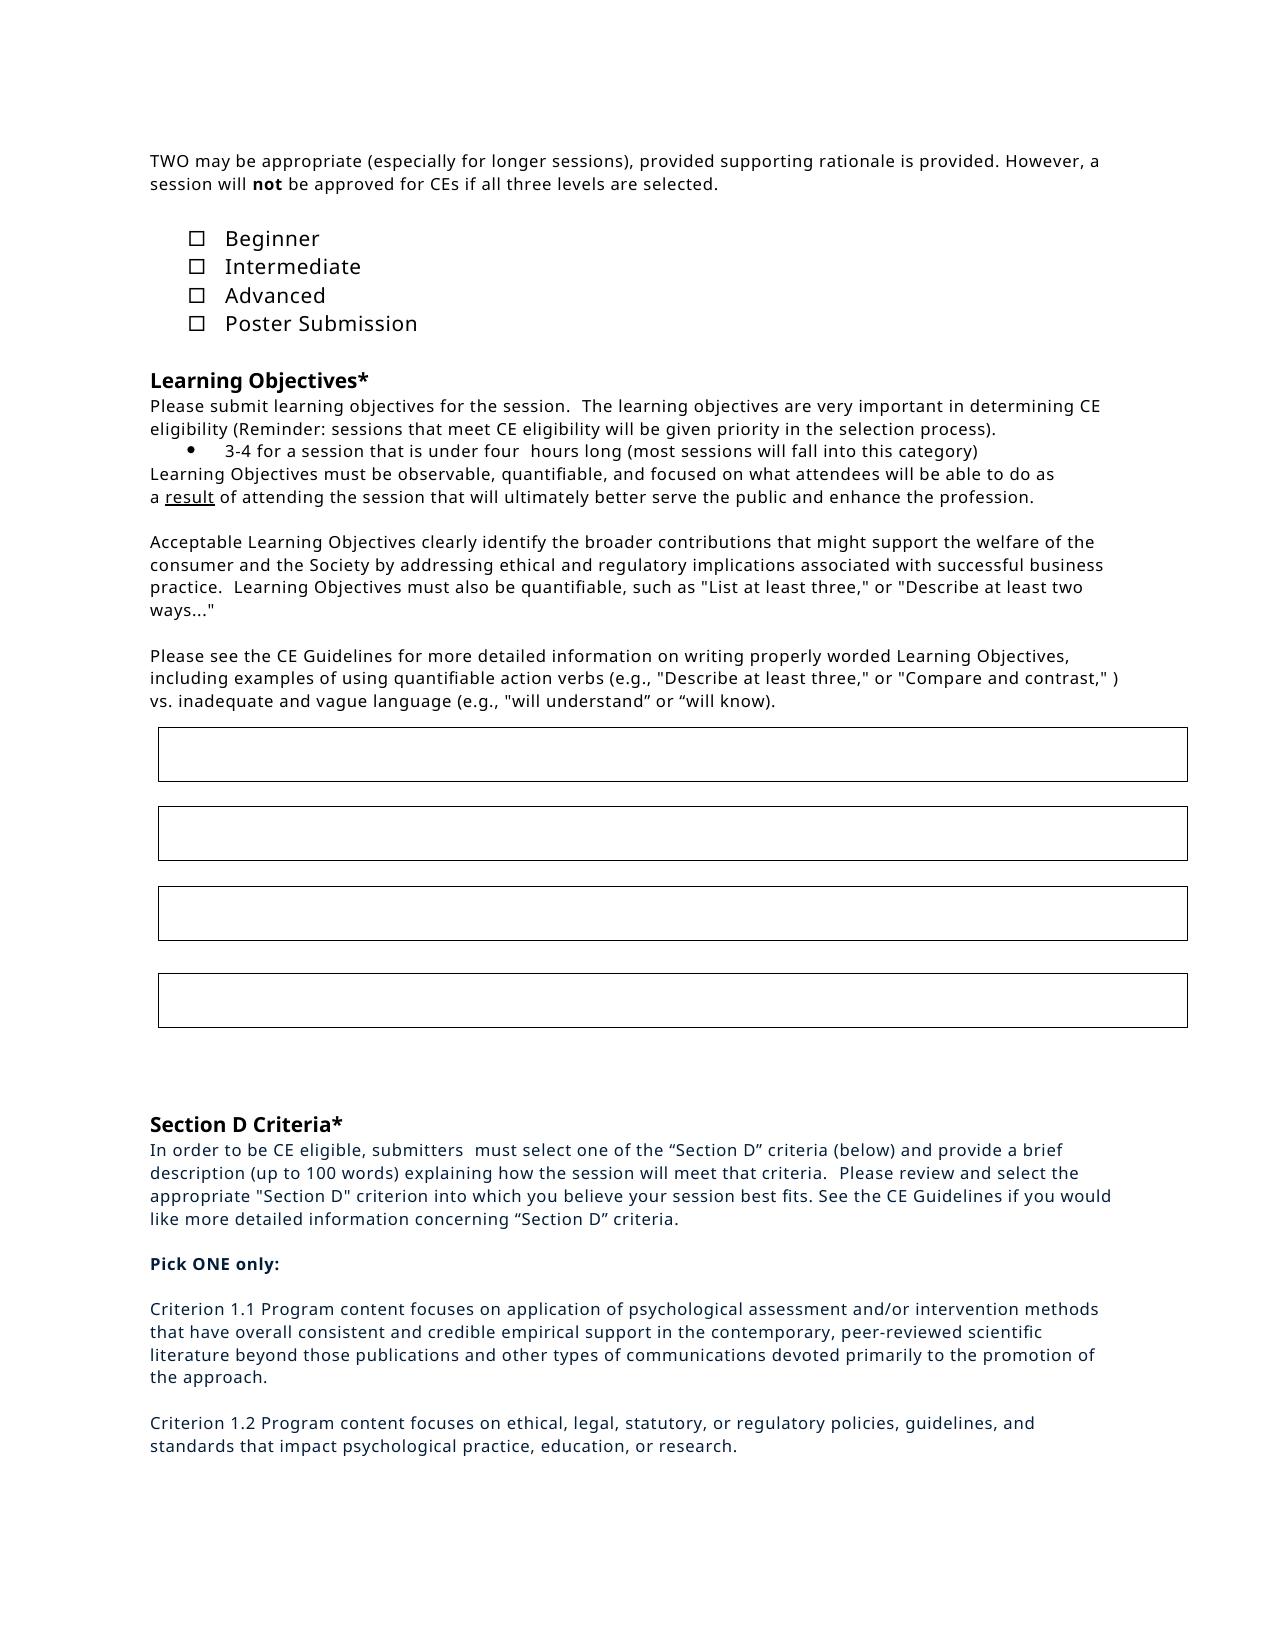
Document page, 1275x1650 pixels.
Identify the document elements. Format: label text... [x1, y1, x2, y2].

text Acceptable Learning Objectives clearly identify the broader contributions that might support the welfare of the consumer and the Society by addressing ethical and regulatory implications associated with successful business practice. Learning Objectives must also be quantifiable, such as "List at least three," or "Describe at least two ways..." [150, 531, 1125, 622]
text Please see the CE Guidelines for more detailed information on writing properly worded Learning Objectives, including examples of using quantifiable action verbs (e.g., "Describe at least three," or "Compare and contrast," ) vs. inadequate and vague language (e.g., "will understand” or “will know). [150, 644, 1125, 712]
text Criterion 1.2 Program content focuses on ethical, legal, statutory, or regulatory policies, guidelines, and standards that impact psychological practice, education, or research. [150, 1411, 1125, 1457]
text Pick ONE only: [150, 1252, 1125, 1275]
list 3-4 for a session that is under four hours long (most sessions will fall into this category) [187, 440, 1125, 463]
text Learning Objectives must be observable, quantifiable, and focused on what attendees will be able to do as a result of attending the session that will ultimately better serve the public and enhance the profession. [150, 463, 1125, 508]
list Beginner [187, 224, 1125, 252]
text Section D Criteria* [150, 1111, 1125, 1139]
list Poster Submission [187, 309, 1125, 338]
text Please submit learning objectives for the session. The learning objectives are very important in determining CE eligibility (Reminder: sessions that meet CE eligibility will be given priority in the selection process). [150, 394, 1125, 440]
list Advanced [187, 281, 1125, 309]
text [150, 150, 1125, 195]
list Intermediate [187, 252, 1125, 281]
text Learning Objectives* [150, 366, 1125, 394]
text Criterion 1.1 Program content focuses on application of psychological assessment and/or intervention methods that have overall consistent and credible empirical support in the contemporary, peer-reviewed scientific literature beyond those publications and other types of communications devoted primarily to the promotion of the approach. [150, 1298, 1125, 1389]
text In order to be CE eligible, submitters must select one of the “Section D” criteria (below) and provide a brief description (up to 100 words) explaining how the session will meet that criteria. Please review and select the appropriate "Section D" criterion into which you believe your session best fits. See the CE Guidelines if you would like more detailed information concerning “Section D” criteria. [150, 1139, 1125, 1230]
